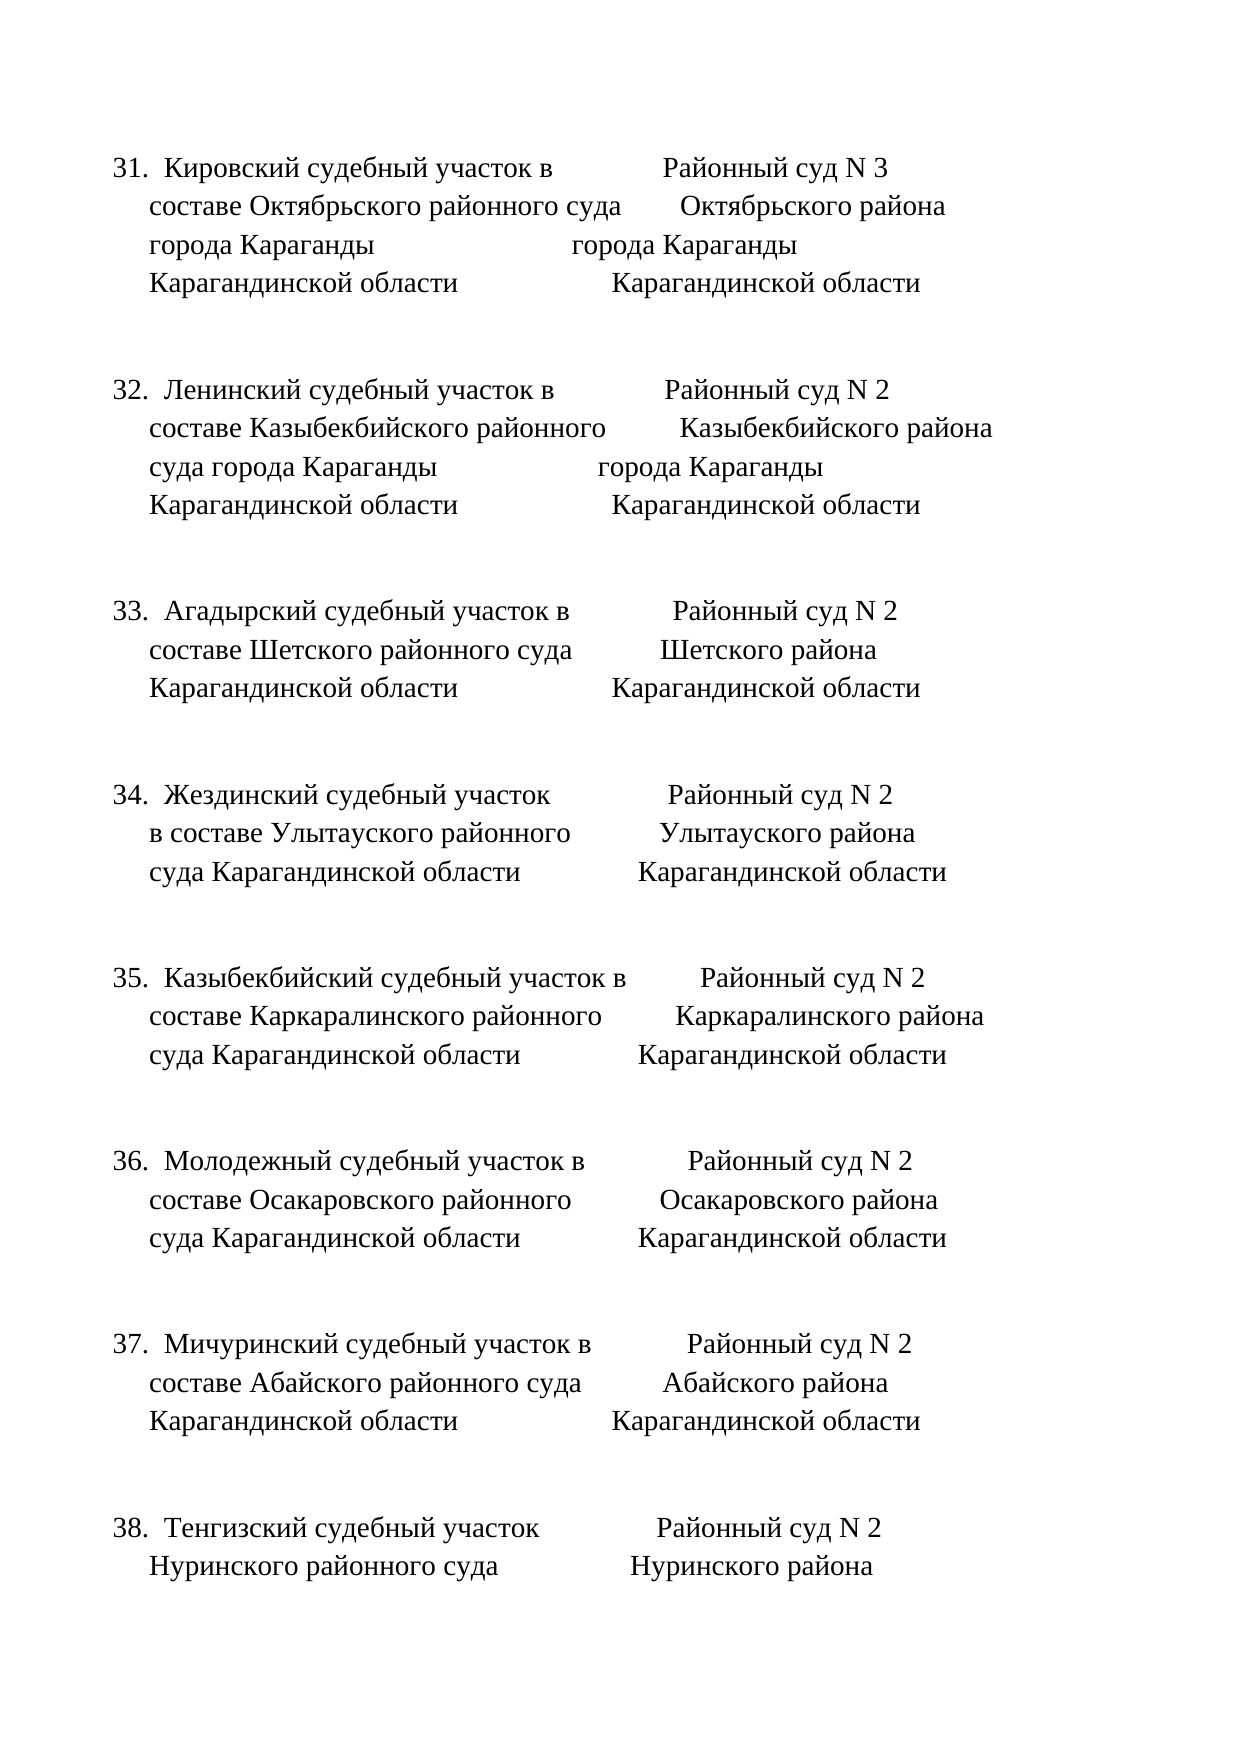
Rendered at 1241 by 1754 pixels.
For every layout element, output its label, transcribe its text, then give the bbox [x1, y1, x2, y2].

text составе Казыбекбийского районного Казыбекбийского района [112, 410, 1128, 444]
text суда Карагандинской области Карагандинской области [112, 854, 1128, 887]
text Карагандинской области Карагандинской области [112, 671, 1128, 704]
text 31. Кировский судебный участок в Районный суд N 3 [112, 150, 1128, 183]
text 34. Жездинский судебный участок Районный суд N 2 [112, 777, 1128, 810]
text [112, 1403, 1128, 1437]
text 32. Ленинский судебный участок в Районный суд N 2 [112, 372, 1128, 405]
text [112, 266, 1128, 299]
text города Караганды города Караганды [112, 227, 1128, 261]
text в составе Улытауского районного Улытауского района [112, 815, 1128, 849]
text 37. Мичуринский судебный участок в Районный суд N 2 [112, 1326, 1128, 1360]
text суда Карагандинской области Карагандинской области [112, 1037, 1128, 1071]
text Карагандинской области Карагандинской области [112, 487, 1128, 521]
text 35. Казыбекбийский судебный участок в Районный суд N 2 [112, 960, 1128, 993]
text Нуринского районного суда Нуринского района [112, 1548, 1128, 1582]
text составе Шетского районного суда Шетского района [112, 632, 1128, 666]
text составе Каркаралинского районного Каркаралинского района [112, 998, 1128, 1032]
text 33. Агадырский судебный участок в Районный суд N 2 [112, 593, 1128, 627]
text 36. Молодежный судебный участок в Районный суд N 2 [112, 1143, 1128, 1177]
text суда Карагандинской области Карагандинской области [112, 1220, 1128, 1254]
text 38. Тенгизский судебный участок Районный суд N 2 [112, 1510, 1128, 1543]
text составе Абайского районного суда Абайского района [112, 1365, 1128, 1398]
text составе Октябрьского районного суда Октябрьского района [112, 188, 1128, 222]
text суда города Караганды города Караганды [112, 449, 1128, 482]
text составе Осакаровского районного Осакаровского района [112, 1182, 1128, 1215]
